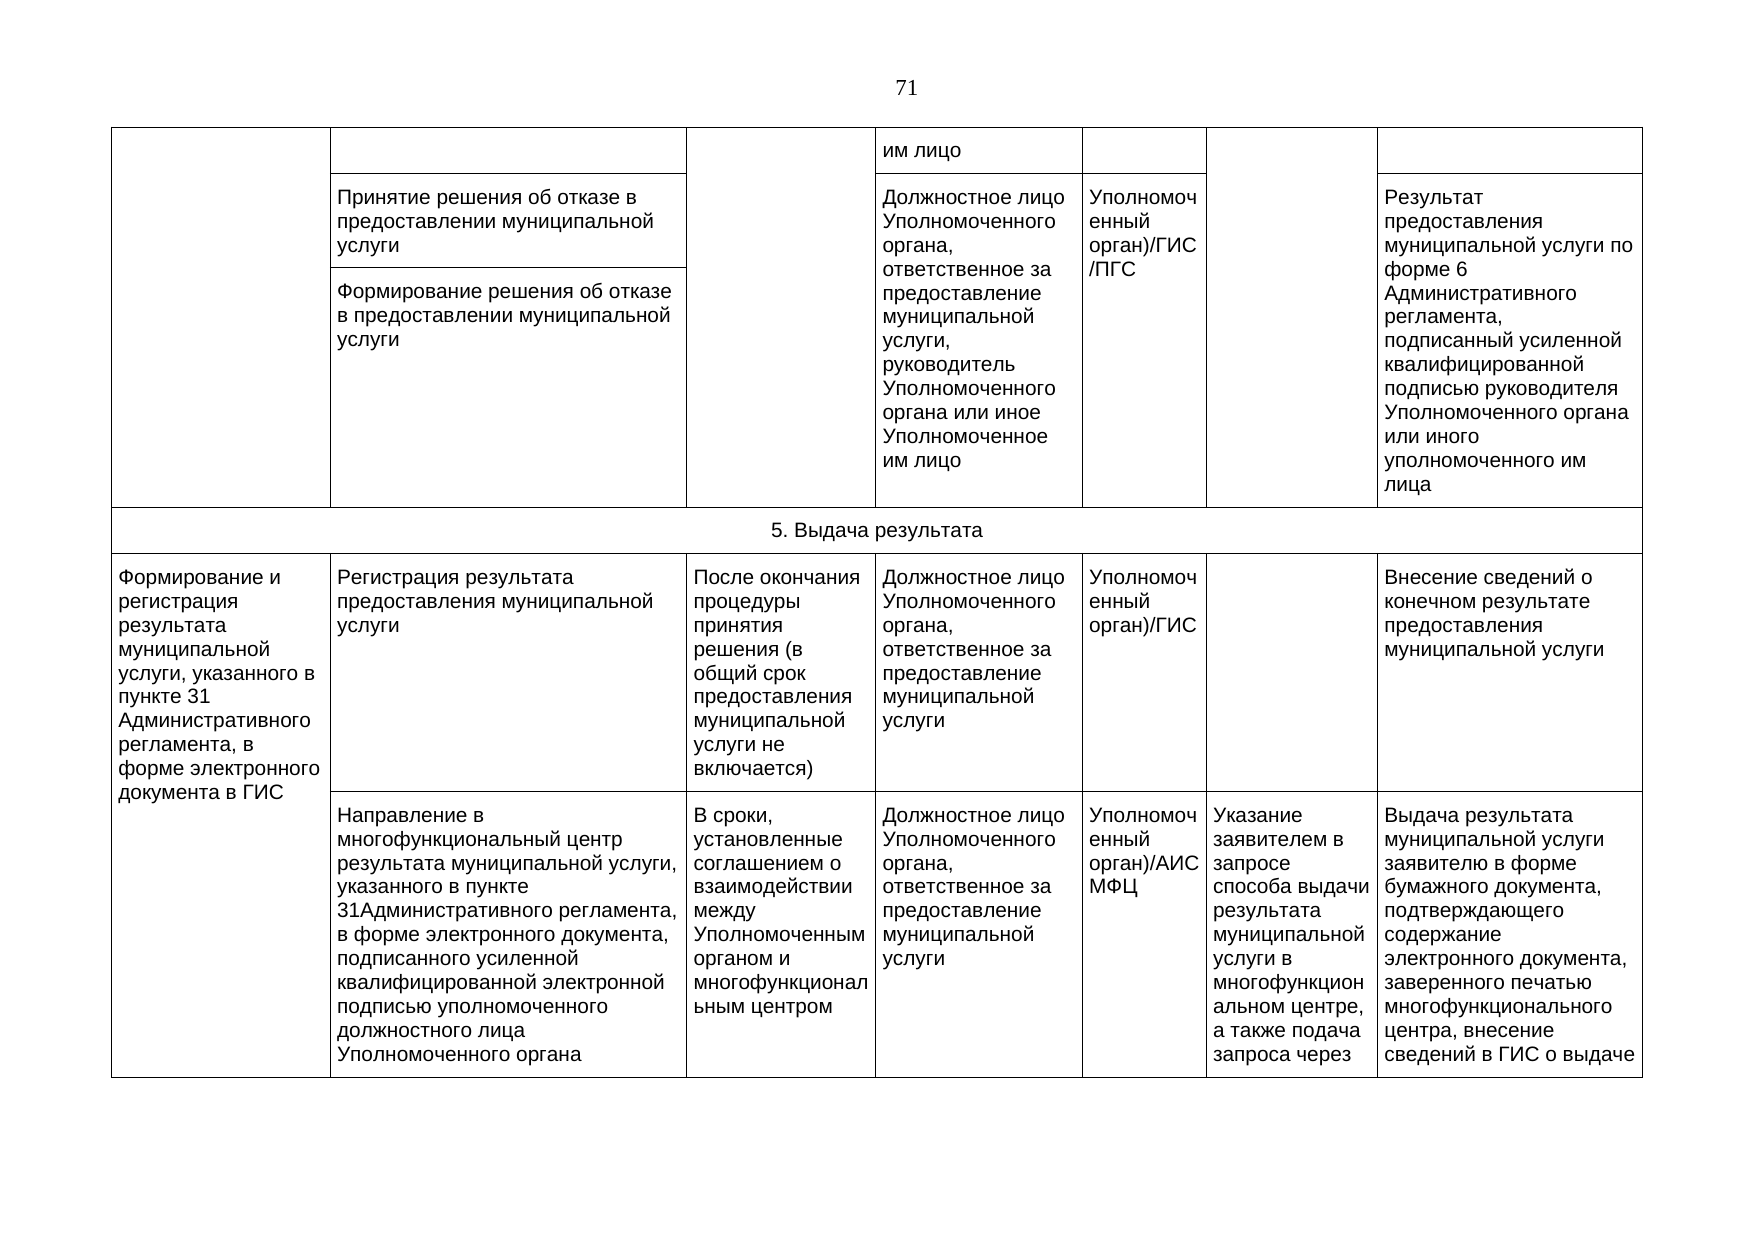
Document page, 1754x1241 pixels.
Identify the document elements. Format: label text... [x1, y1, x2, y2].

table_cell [1378, 792, 1642, 1077]
table_cell Формирование и регистрация результата муниципальной услуги, указанного в пункте 31 Административного регламента, в форме электронного документа в ГИС [112, 554, 330, 1077]
table_cell Внесение сведений о конечном результате предоставления муниципальной услуги [1378, 554, 1642, 791]
table_cell Принятие решения об отказе в предоставлении муниципальной услуги [331, 174, 686, 267]
table_cell 5. Выдача результата [112, 508, 1642, 553]
table_cell Должностное лицо Уполномоченного органа, ответственное за предоставление муниципальной услуги [876, 554, 1082, 791]
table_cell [1207, 792, 1377, 1077]
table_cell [876, 792, 1082, 1077]
table_cell Результат предоставления муниципальной услуги по форме 6 Административного регламента, подписанный усиленной квалифицированной подписью руководителя Уполномоченного органа или иного уполномоченного им лица [1378, 174, 1642, 507]
table_cell Уполномоченный орган)/ГИС [1083, 554, 1206, 791]
table_cell Формирование решения об отказе в предоставлении муниципальной услуги [331, 268, 686, 507]
table_cell Регистрация результата предоставления муниципальной услуги [331, 554, 686, 791]
table_cell Уполномоченный орган)/ГИС/ПГС [1083, 174, 1206, 507]
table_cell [876, 174, 1082, 507]
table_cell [331, 792, 686, 1077]
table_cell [1083, 792, 1206, 1077]
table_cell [331, 128, 686, 173]
table_cell [1207, 554, 1377, 791]
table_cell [687, 792, 875, 1077]
table_cell После окончания процедуры принятия решения (в общий срок предоставления муниципальной услуги не включается) [687, 554, 875, 791]
